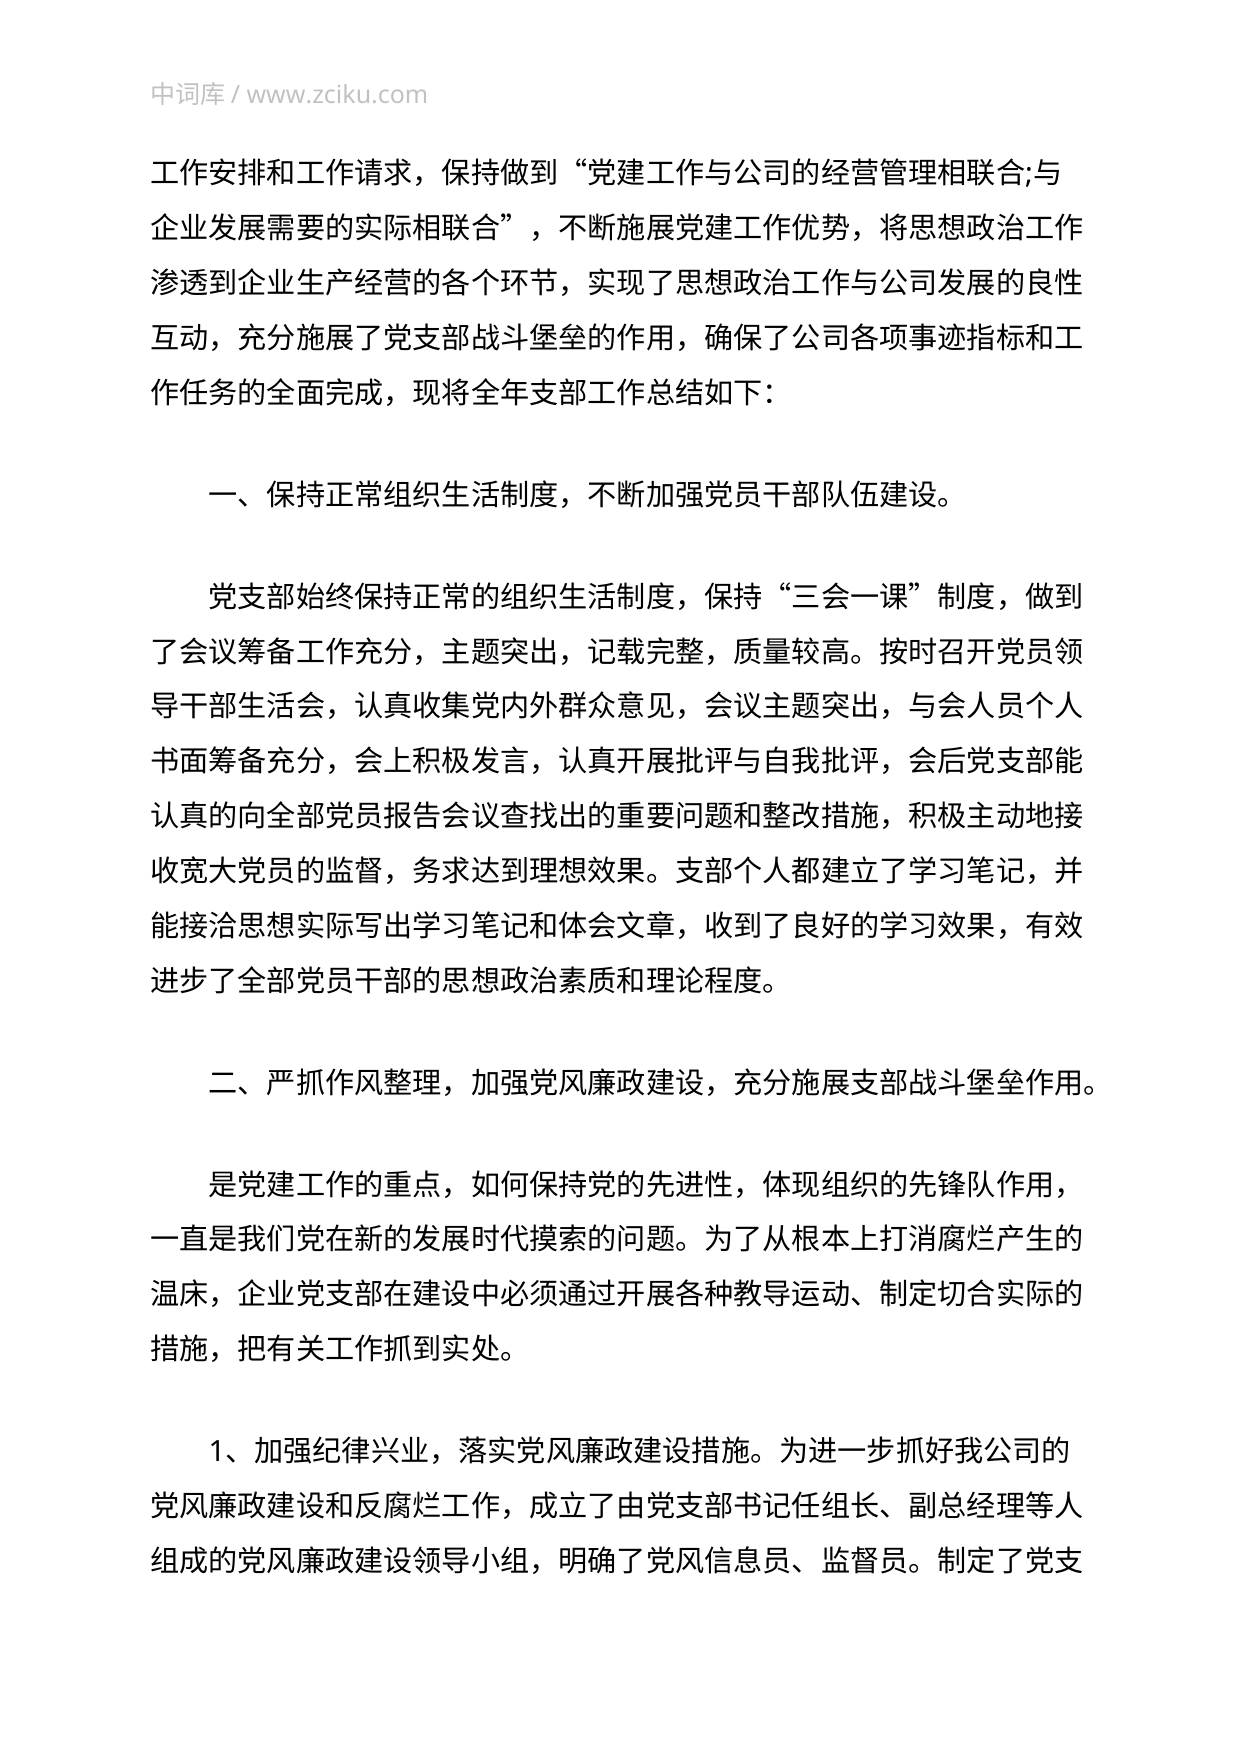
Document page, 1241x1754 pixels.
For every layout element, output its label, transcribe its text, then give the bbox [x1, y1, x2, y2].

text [150, 1427, 1090, 1580]
text 一、保持正常组织生活制度，不断加强党员干部队伍建设。 [150, 471, 1090, 514]
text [150, 150, 1090, 412]
text 是党建工作的重点，如何保持党的先进性，体现组织的先锋队作用，一直是我们党在新的发展时代摸索的问题。为了从根本上打消腐烂产生的温床，企业党支部在建设中必须通过开展各种教导运动、制定切合实际的措施，把有关工作抓到实处。 [150, 1161, 1090, 1368]
text 二、严抓作风整理，加强党风廉政建设，充分施展支部战斗堡垒作用。 [150, 1059, 1090, 1102]
text 党支部始终保持正常的组织生活制度，保持“三会一课”制度，做到了会议筹备工作充分，主题突出，记载完整，质量较高。按时召开党员领导干部生活会，认真收集党内外群众意见，会议主题突出，与会人员个人书面筹备充分，会上积极发言，认真开展批评与自我批评，会后党支部能认真的向全部党员报告会议查找出的重要问题和整改措施，积极主动地接收宽大党员的监督，务求达到理想效果。支部个人都建立了学习笔记，并能接洽思想实际写出学习笔记和体会文章，收到了良好的学习效果，有效进步了全部党员干部的思想政治素质和理论程度。 [150, 573, 1090, 1000]
